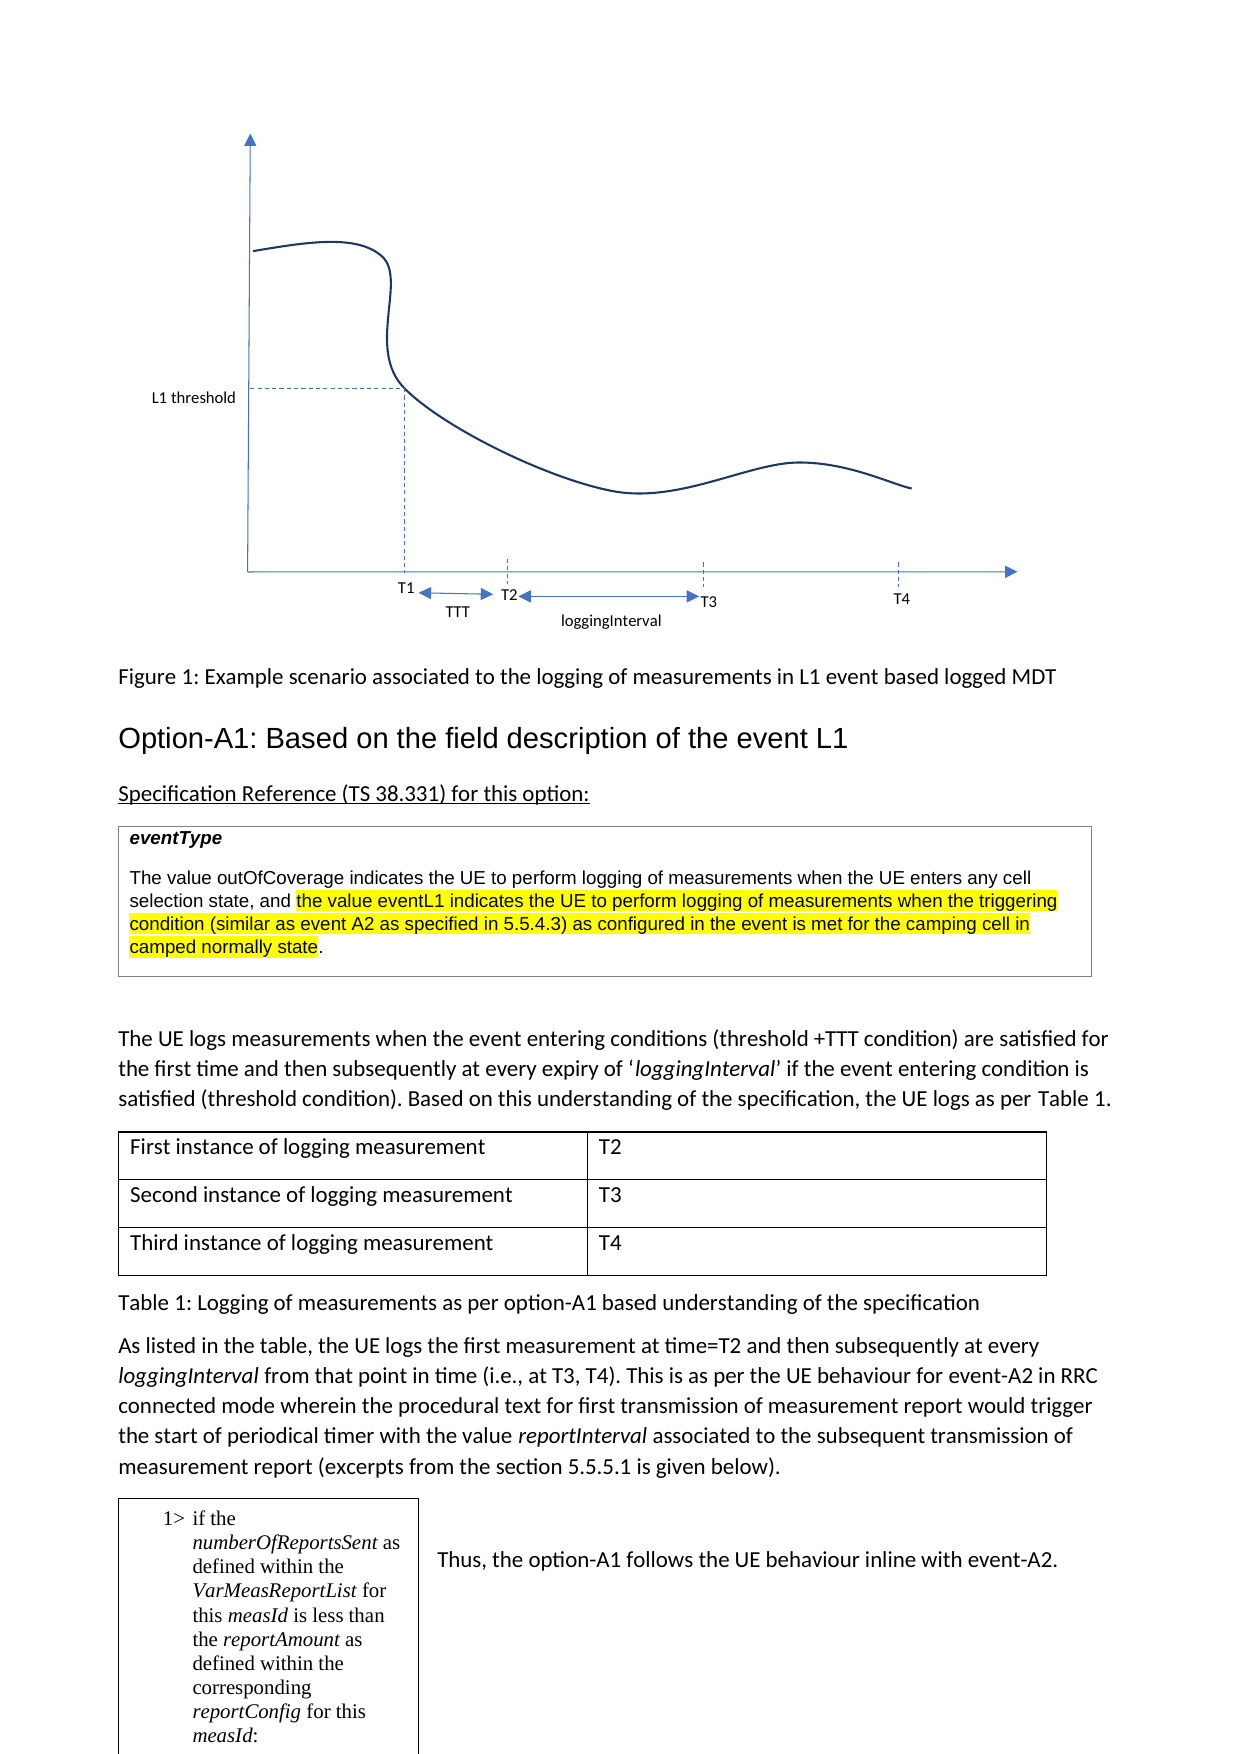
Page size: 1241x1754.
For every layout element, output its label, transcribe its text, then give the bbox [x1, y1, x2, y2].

table_header eventType The value outOfCoverage indicates the UE to perform logging of measurements when the UE enters any cell selection state, and the value eventL1 indicates the UE to perform logging of measurements when the triggering condition (similar as event A2 as specified in 5.5.4.3) as configured in the event is met for the camping cell in camped normally state. [119, 827, 1091, 976]
table_cell T3 [588, 1180, 1046, 1227]
text Figure 1: Example scenario associated to the logging of measurements in L1 event based logged MDT [118, 662, 1122, 690]
list Specification Reference (TS 38.331) for this option: [118, 779, 1122, 807]
list Thus, the option-A1 follows the UE behaviour inline with event-A2. [419, 1546, 1122, 1574]
table_header T2 [588, 1133, 1046, 1179]
table_cell T4 [588, 1228, 1046, 1275]
text Table 1: Logging of measurements as per option-A1 based understanding of the specification [118, 1288, 1122, 1316]
table_cell Second instance of logging measurement [119, 1180, 587, 1227]
list As listed in the table, the UE logs the first measurement at time=T2 and then subsequently at every loggingInterval from that point in time (i.e., at T3, T4). This is as per the UE behaviour for event-A2 in RRC connected mode wherein the procedural text for first transmission of measurement report would trigger the start of periodical timer with the value reportInterval associated to the subsequent transmission of measurement report (excerpts from the section 5.5.5.1 is given below). [118, 1331, 1122, 1480]
table_header First instance of logging measurement [119, 1133, 587, 1179]
subtitle Option-A1: Based on the field description of the event L1 [118, 721, 1122, 755]
table_cell Third instance of logging measurement [119, 1228, 587, 1275]
list The UE logs measurements when the event entering conditions (threshold +TTT condition) are satisfied for the first time and then subsequently at every expiry of ‘loggingInterval’ if the event entering condition is satisfied (threshold condition). Based on this understanding of the specification, the UE logs as per Table 1. [118, 1024, 1122, 1112]
list Thus, the option-A1 follows the UE behaviour inline with event-A2. [119, 1546, 418, 1574]
